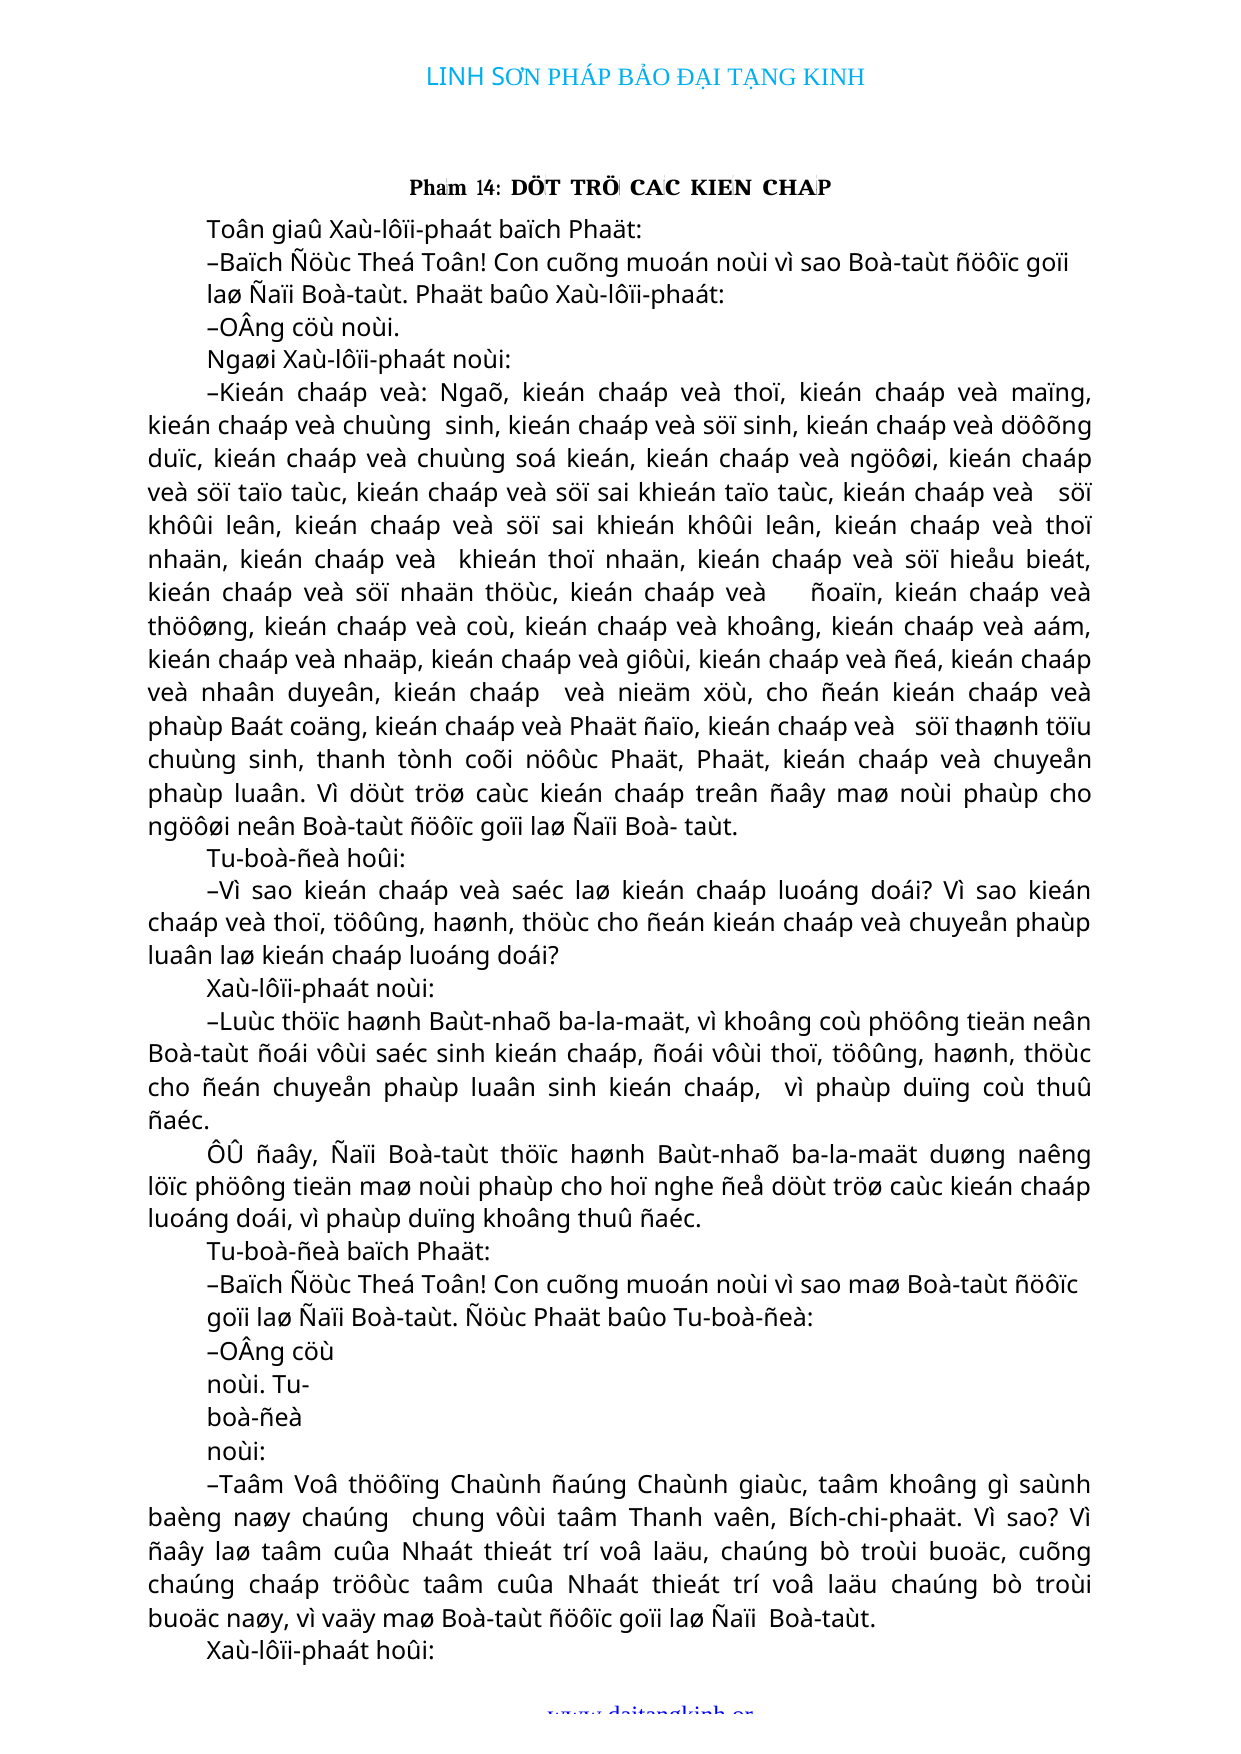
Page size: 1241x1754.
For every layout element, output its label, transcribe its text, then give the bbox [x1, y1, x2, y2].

text –OÂng cöù noùi. Tu-boà-ñeà noùi: [206, 1334, 356, 1467]
text Tu-boà-ñeà hoûi: [206, 843, 1105, 873]
text Phaåm 14: DÖÙT TRÖØ CAÙC KIEÁN CHAÁP [402, 175, 838, 201]
text Xaù-lôïi-phaát hoûi: [206, 1634, 1105, 1666]
text Toân giaû Xaù-lôïi-phaát baïch Phaät: [206, 213, 1105, 245]
text –Vì sao kieán chaáp veà saéc laø kieán chaáp luoáng doái? Vì sao kieán chaáp veà thoï, töôûng, haønh, thöùc cho ñeán kieán chaáp veà chuyeån phaùp luaân laø kieán chaáp luoáng doái? [147, 873, 1092, 972]
text –Baïch Ñöùc Theá Toân! Con cuõng muoán noùi vì sao Boà-taùt ñöôïc goïi laø Ñaïi Boà-taùt. Phaät baûo Xaù-lôïi-phaát: [206, 246, 1072, 311]
text –Baïch Ñöùc Theá Toân! Con cuõng muoán noùi vì sao maø Boà-taùt ñöôïc goïi laø Ñaïi Boà-taùt. Ñöùc Phaät baûo Tu-boà-ñeà: [206, 1267, 1105, 1334]
text –OÂng cöù noùi. [206, 311, 1105, 343]
text Xaù-lôïi-phaát noùi: [206, 972, 1105, 1003]
text –Kieán chaáp veà: Ngaõ, kieán chaáp veà thoï, kieán chaáp veà maïng, kieán chaáp veà chuùng sinh, kieán chaáp veà söï sinh, kieán chaáp veà döôõng duïc, kieán chaáp veà chuùng soá kieán, kieán chaáp veà ngöôøi, kieán chaáp veà söï taïo taùc, kieán chaáp veà söï sai khieán taïo taùc, kieán chaáp veà söï khôûi leân, kieán chaáp veà söï sai khieán khôûi leân, kieán chaáp veà thoï nhaän, kieán chaáp veà khieán thoï nhaän, kieán chaáp veà söï hieåu bieát, kieán chaáp veà söï nhaän thöùc, kieán chaáp veà ñoaïn, kieán chaáp veà thöôøng, kieán chaáp veà coù, kieán chaáp veà khoâng, kieán chaáp veà aám, kieán chaáp veà nhaäp, kieán chaáp veà giôùi, kieán chaáp veà ñeá, kieán chaáp veà nhaân duyeân, kieán chaáp veà nieäm xöù, cho ñeán kieán chaáp veà phaùp Baát coäng, kieán chaáp veà Phaät ñaïo, kieán chaáp veà söï thaønh töïu chuùng sinh, thanh tònh coõi nöôùc Phaät, Phaät, kieán chaáp veà chuyeån phaùp luaân. Vì döùt tröø caùc kieán chaáp treân ñaây maø noùi phaùp cho ngöôøi neân Boà-taùt ñöôïc goïi laø Ñaïi Boà- taùt. [147, 375, 1093, 843]
text Ngaøi Xaù-lôïi-phaát noùi: [206, 343, 1105, 375]
text Tu-boà-ñeà baïch Phaät: [206, 1235, 1105, 1267]
text ÔÛ ñaây, Ñaïi Boà-taùt thöïc haønh Baùt-nhaõ ba-la-maät duøng naêng löïc phöông tieän maø noùi phaùp cho hoï nghe ñeå döùt tröø caùc kieán chaáp luoáng doái, vì phaùp duïng khoâng thuû ñaéc. [147, 1137, 1093, 1235]
text –Luùc thöïc haønh Baùt-nhaõ ba-la-maät, vì khoâng coù phöông tieän neân Boà-taùt ñoái vôùi saéc sinh kieán chaáp, ñoái vôùi thoï, töôûng, haønh, thöùc cho ñeán chuyeån phaùp luaân sinh kieán chaáp, vì phaùp duïng coù thuû ñaéc. [147, 1003, 1093, 1137]
text –Taâm Voâ thöôïng Chaùnh ñaúng Chaùnh giaùc, taâm khoâng gì saùnh baèng naøy chaúng chung vôùi taâm Thanh vaên, Bích-chi-phaät. Vì sao? Vì ñaây laø taâm cuûa Nhaát thieát trí voâ laäu, chaúng bò troùi buoäc, cuõng chaúng chaáp tröôùc taâm cuûa Nhaát thieát trí voâ laäu chaúng bò troùi buoäc naøy, vì vaäy maø Boà-taùt ñöôïc goïi laø Ñaïi Boà-taùt. [147, 1467, 1093, 1634]
